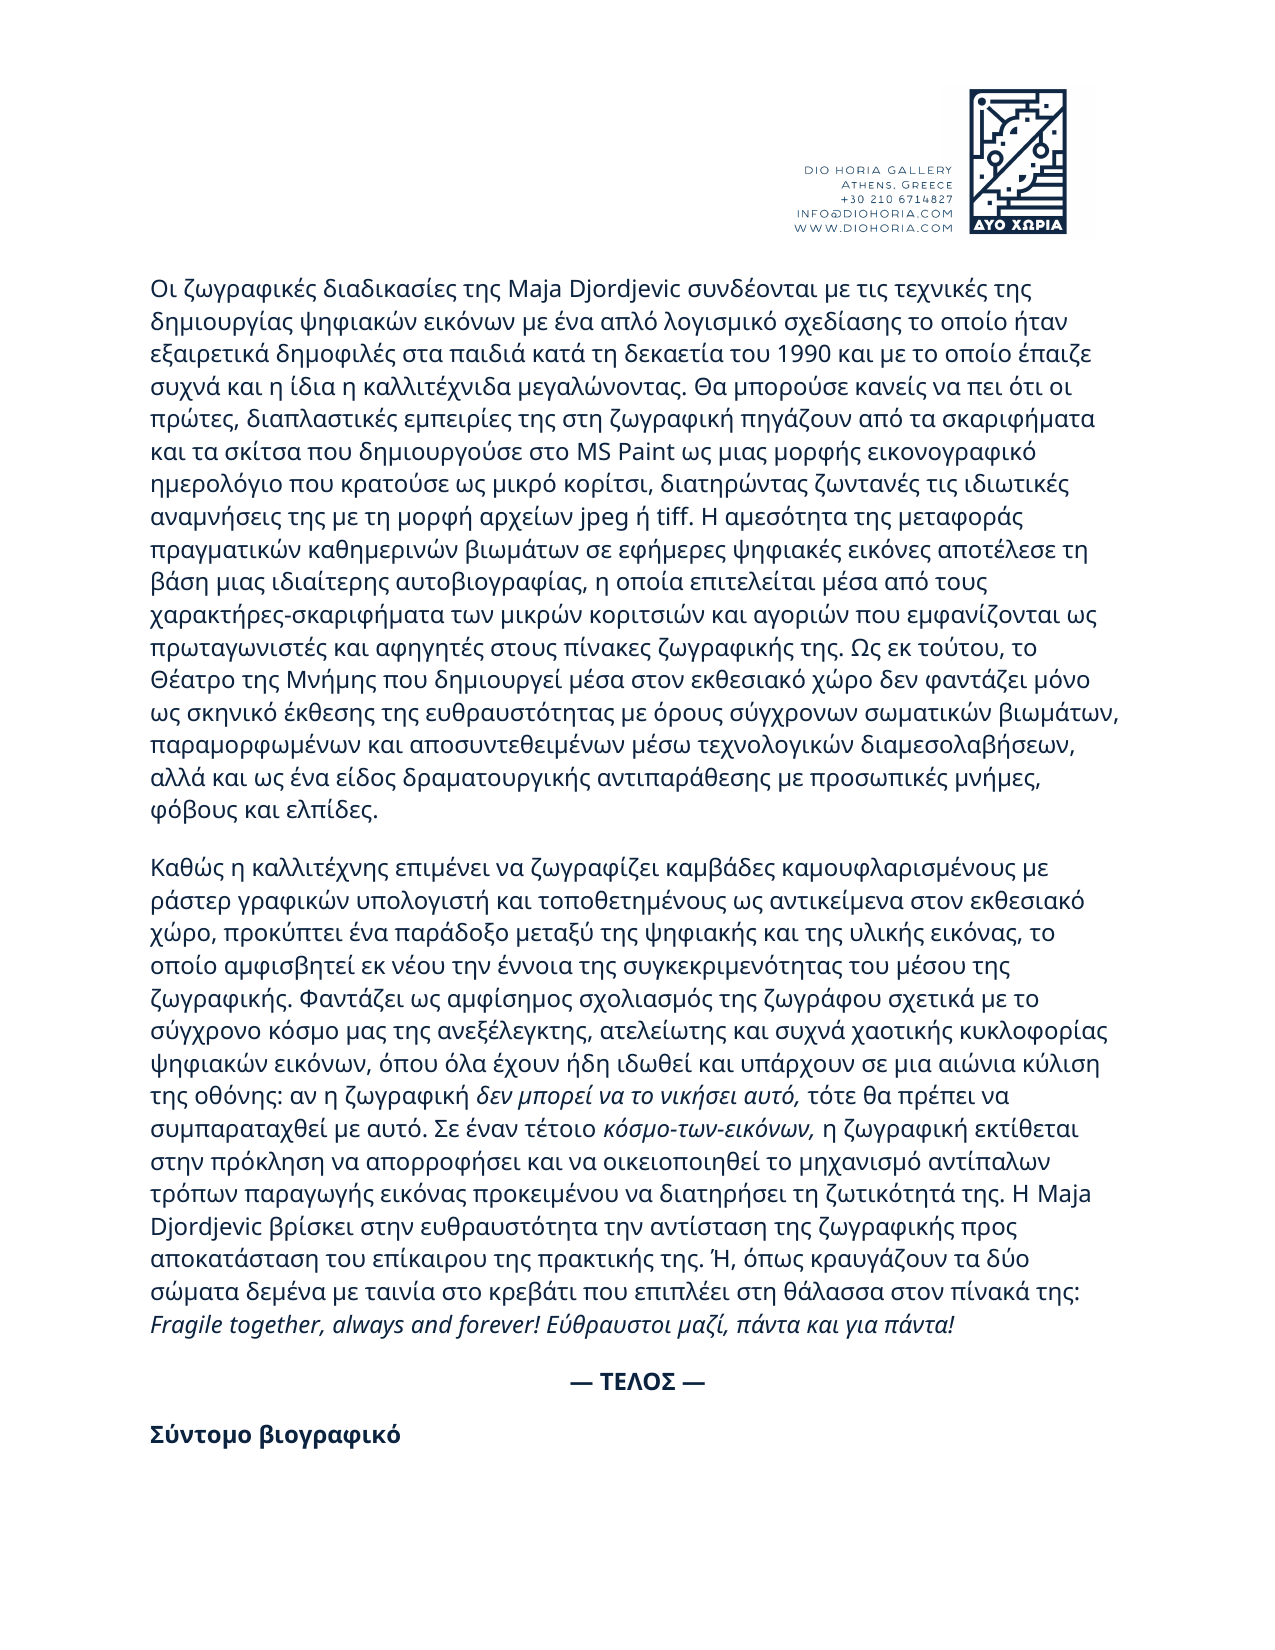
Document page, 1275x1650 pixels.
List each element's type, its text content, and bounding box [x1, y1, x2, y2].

picture [530, 11, 1095, 264]
text Καθώς η καλλιτέχνης επιμένει να ζωγραφίζει καμβάδες καμουφλαρισμένους με ράστερ γραφικών υπολογιστή και τοποθετημένους ως αντικείμενα στον εκθεσιακό χώρο, προκύπτει ένα παράδοξο μεταξύ της ψηφιακής και της υλικής εικόνας, το οποίο αμφισβητεί εκ νέου την έννοια της συγκεκριμενότητας του μέσου της ζωγραφικής. Φαντάζει ως αμφίσημος σχολιασμός της ζωγράφου σχετικά με το σύγχρονο κόσμο μας της ανεξέλεγκτης, ατελείωτης και συχνά χαοτικής κυκλοφορίας ψηφιακών εικόνων, όπου όλα έχουν ήδη ιδωθεί και υπάρχουν σε μια αιώνια κύλιση της οθόνης: αν η ζωγραφική δεν μπορεί να το νικήσει αυτό, τότε θα πρέπει να συμπαραταχθεί με αυτό. Σε έναν τέτοιο κόσμο-των-εικόνων, η ζωγραφική εκτίθεται στην πρόκληση να απορροφήσει και να οικειοποιηθεί το μηχανισμό αντίπαλων τρόπων παραγωγής εικόνας προκειμένου να διατηρήσει τη ζωτικότητά της. Η Maja Djordjevic βρίσκει στην ευθραυστότητα την αντίσταση της ζωγραφικής προς αποκατάσταση του επίκαιρου της πρακτικής της. Ή, όπως κραυγάζουν τα δύο σώματα δεμένα με ταινία στο κρεβάτι που επιπλέει στη θάλασσα στον πίνακά της: Fragile together, always and forever! Εύθραυστοι μαζί, πάντα και για πάντα! [150, 851, 1125, 1340]
text — ΤΕΛΟΣ — [150, 1365, 1125, 1398]
text Οι ζωγραφικές διαδικασίες της Maja Djordjevic συνδέονται με τις τεχνικές της δημιουργίας ψηφιακών εικόνων με ένα απλό λογισμικό σχεδίασης το οποίο ήταν εξαιρετικά δημοφιλές στα παιδιά κατά τη δεκαετία του 1990 και με το οποίο έπαιζε συχνά και η ίδια η καλλιτέχνιδα μεγαλώνοντας. Θα μπορούσε κανείς να πει ότι οι πρώτες, διαπλαστικές εμπειρίες της στη ζωγραφική πηγάζουν από τα σκαριφήματα και τα σκίτσα που δημιουργούσε στο MS Paint ως μιας μορφής εικονογραφικό ημερολόγιο που κρατούσε ως μικρό κορίτσι, διατηρώντας ζωντανές τις ιδιωτικές αναμνήσεις της με τη μορφή αρχείων jpeg ή tiff. Η αμεσότητα της μεταφοράς πραγματικών καθημερινών βιωμάτων σε εφήμερες ψηφιακές εικόνες αποτέλεσε τη βάση μιας ιδιαίτερης αυτοβιογραφίας, η οποία επιτελείται μέσα από τους χαρακτήρες-σκαριφήματα των μικρών κοριτσιών και αγοριών που εμφανίζονται ως πρωταγωνιστές και αφηγητές στους πίνακες ζωγραφικής της. Ως εκ τούτου, το Θέατρο της Μνήμης που δημιουργεί μέσα στον εκθεσιακό χώρο δεν φαντάζει μόνο ως σκηνικό έκθεσης της ευθραυστότητας με όρους σύγχρονων σωματικών βιωμάτων, παραμορφωμένων και αποσυντεθειμένων μέσω τεχνολογικών διαμεσολαβήσεων, αλλά και ως ένα είδος δραματουργικής αντιπαράθεσης με προσωπικές μνήμες, φόβους και ελπίδες. [150, 272, 1125, 826]
text Σύντομο βιογραφικό [150, 1418, 1125, 1450]
